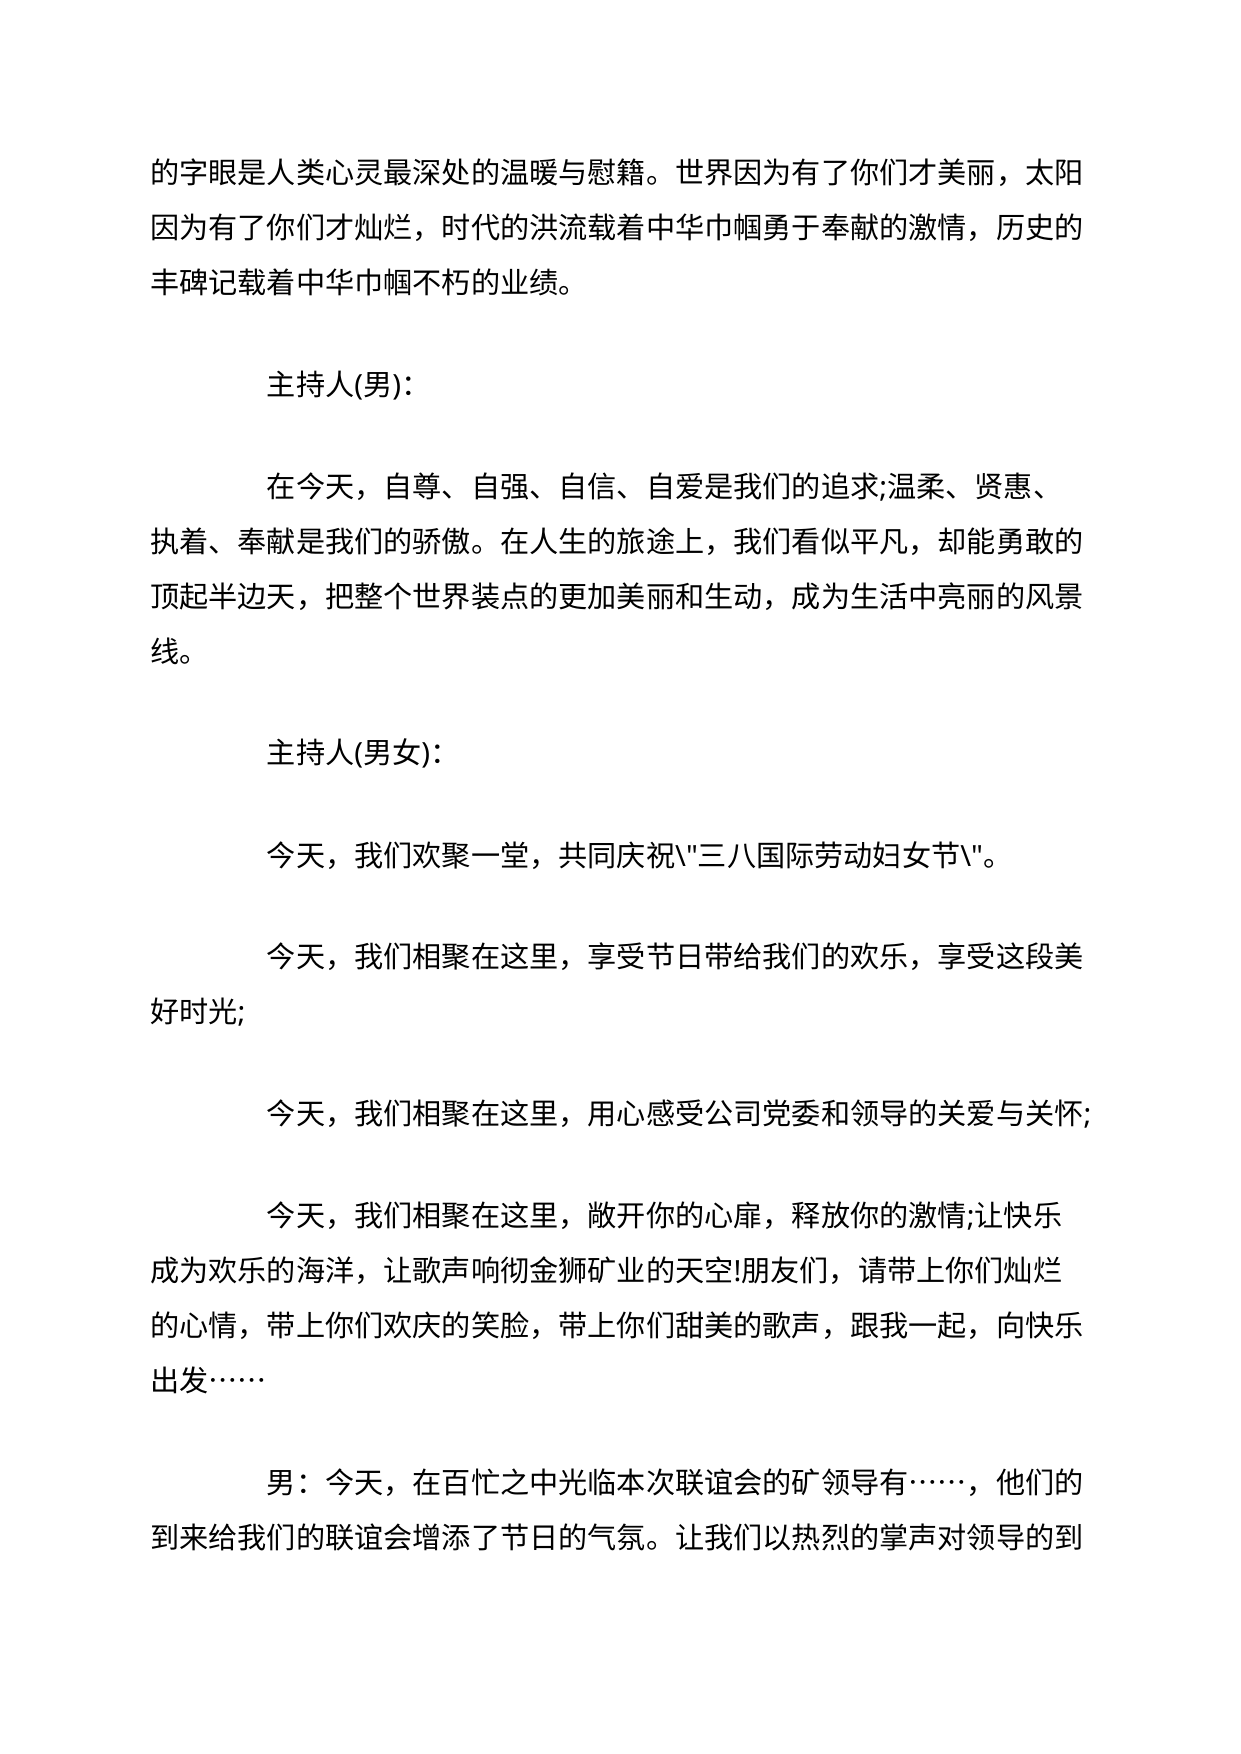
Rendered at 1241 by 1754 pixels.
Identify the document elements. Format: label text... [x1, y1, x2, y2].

text 主持人(男)： [150, 362, 1090, 404]
text 今天，我们相聚在这里，敞开你的心扉，释放你的激情;让快乐成为欢乐的海洋，让歌声响彻金狮矿业的天空!朋友们，请带上你们灿烂的心情，带上你们欢庆的笑脸，带上你们甜美的歌声，跟我一起，向快乐出发…… [150, 1193, 1090, 1400]
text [150, 150, 1090, 302]
text 今天，我们相聚在这里，用心感受公司党委和领导的关爱与关怀; [150, 1091, 1090, 1133]
text 今天，我们欢聚一堂，共同庆祝\"三八国际劳动妇女节\"。 [150, 832, 1090, 874]
text 今天，我们相聚在这里，享受节日带给我们的欢乐，享受这段美好时光; [150, 934, 1090, 1031]
text 在今天，自尊、自强、自信、自爱是我们的追求;温柔、贤惠、执着、奉献是我们的骄傲。在人生的旅途上，我们看似平凡，却能勇敢的顶起半边天，把整个世界装点的更加美丽和生动，成为生活中亮丽的风景线。 [150, 463, 1090, 671]
text 主持人(男女)： [150, 730, 1090, 772]
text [150, 1459, 1090, 1557]
